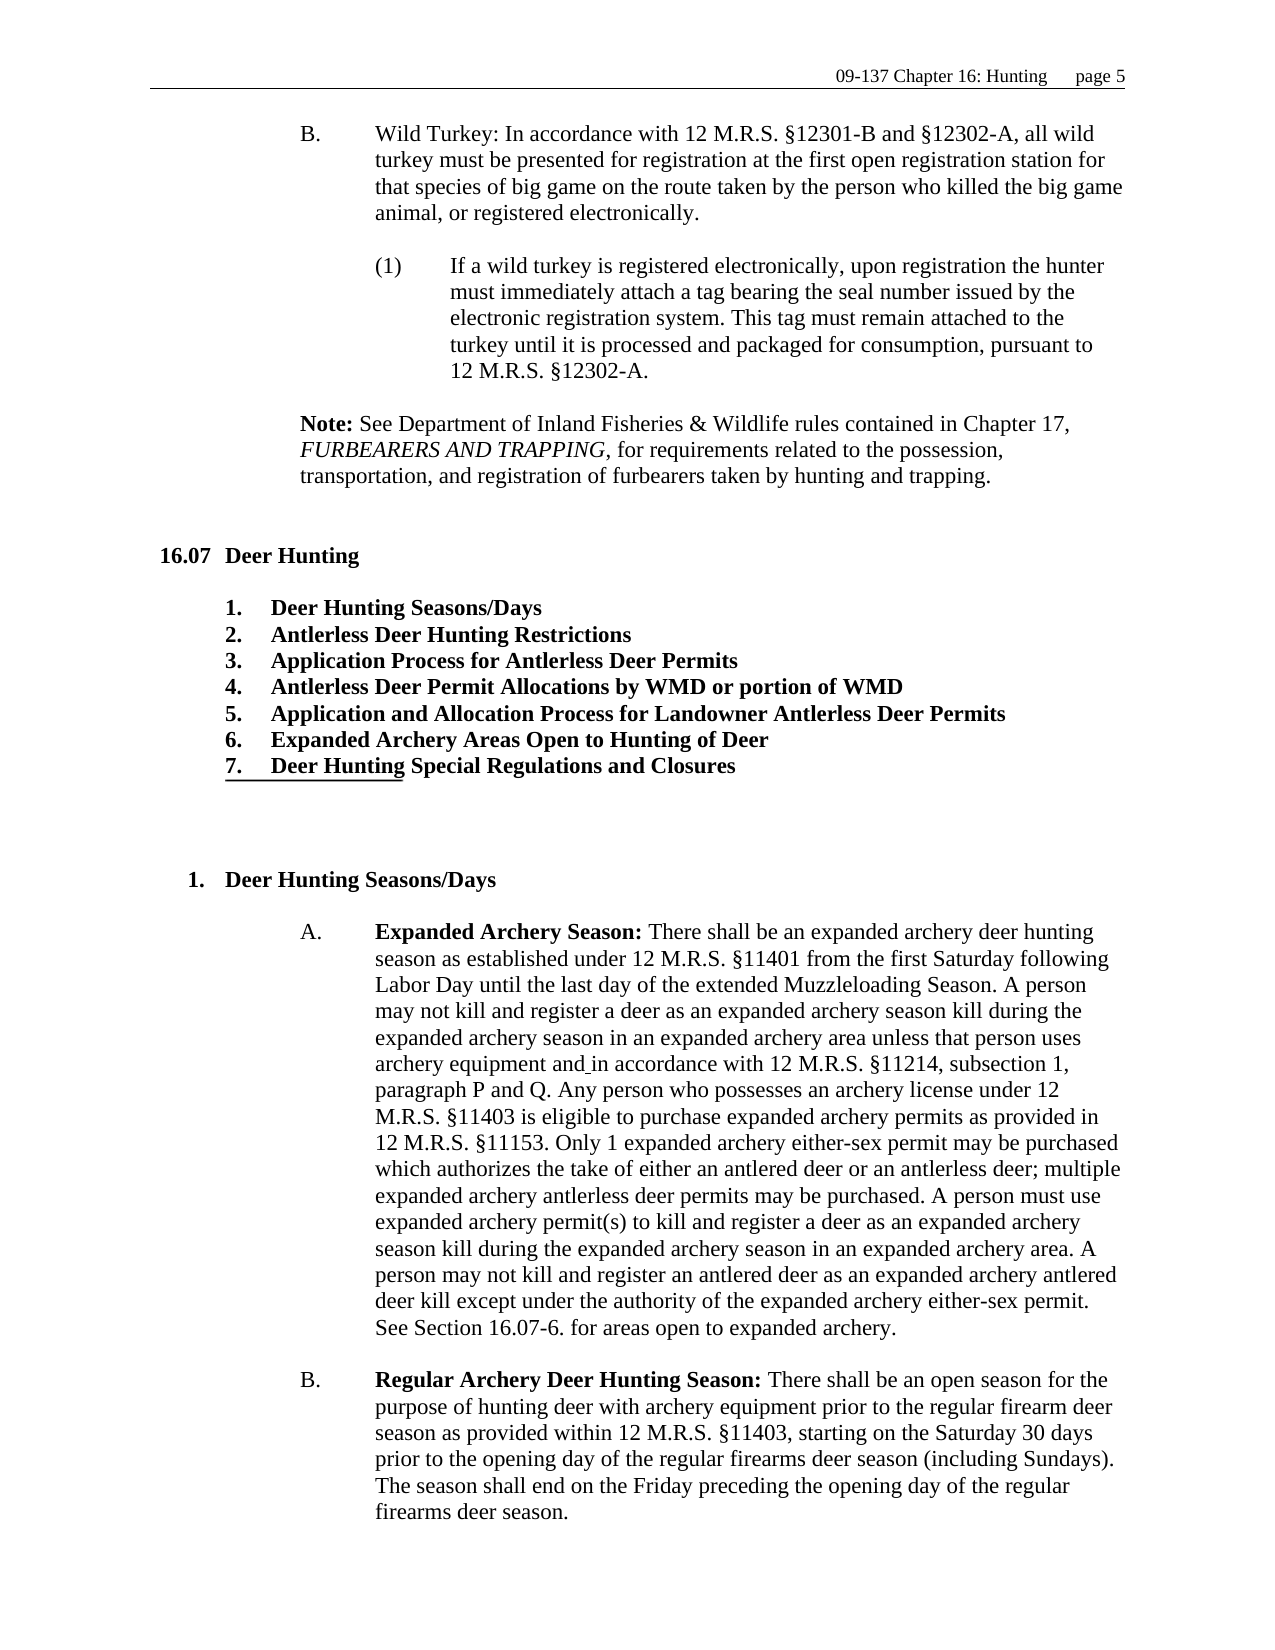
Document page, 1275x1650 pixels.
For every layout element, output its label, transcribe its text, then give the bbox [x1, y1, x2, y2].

text B. Regular Archery Deer Hunting Season: There shall be an open season for the purpose of hunting deer with archery equipment prior to the regular firearm deer season as provided within 12 M.R.S. §11403, starting on the Saturday 30 days prior to the opening day of the regular firearms deer season (including Sundays). The season shall end on the Friday preceding the opening day of the regular firearms deer season. [150, 1366, 1125, 1524]
list Deer Hunting Seasons/Days [187, 866, 1125, 892]
text 1. Deer Hunting Seasons/Days [225, 594, 1125, 621]
text (1) If a wild turkey is registered electronically, upon registration the hunter must immediately attach a tag bearing the seal number issued by the electronic registration system. This tag must remain attached to the turkey until it is processed and packaged for consumption, pursuant to 12 M.R.S. §12302-A. [375, 252, 1125, 383]
text 5. Application and Allocation Process for Landowner Antlerless Deer Permits [225, 700, 1125, 726]
text 6. Expanded Archery Areas Open to Hunting of Deer [225, 726, 1125, 752]
text 3. Application Process for Antlerless Deer Permits [225, 647, 1125, 673]
text Note: See Department of Inland Fisheries & Wildlife rules contained in Chapter 17, FURBEARERS AND TRAPPING, for requirements related to the possession, transportation, and registration of furbearers taken by hunting and trapping. [300, 410, 1110, 489]
list Deer Hunting [159, 542, 1125, 568]
text 2. Antlerless Deer Hunting Restrictions [225, 621, 1125, 647]
picture [225, 778, 405, 784]
text 4. Antlerless Deer Permit Allocations by WMD or portion of WMD [225, 673, 1125, 700]
text 7. Deer Hunting Special Regulations and Closures [225, 752, 1125, 779]
text A. Expanded Archery Season: There shall be an expanded archery deer hunting season as established under 12 M.R.S. §11401 from the first Saturday following Labor Day until the last day of the extended Muzzleloading Season. A person may not kill and register a deer as an expanded archery season kill during the expanded archery season in an expanded archery area unless that person uses archery equipment and in accordance with 12 M.R.S. §11214, subsection 1, paragraph P and Q. Any person who possesses an archery license under 12 M.R.S. §11403 is eligible to purchase expanded archery permits as provided in 12 M.R.S. §11153. Only 1 expanded archery either-sex permit may be purchased which authorizes the take of either an antlered deer or an antlerless deer; multiple expanded archery antlerless deer permits may be purchased. A person must use expanded archery permit(s) to kill and register a deer as an expanded archery season kill during the expanded archery season in an expanded archery area. A person may not kill and register an antlered deer as an expanded archery antlered deer kill except under the authority of the expanded archery either-sex permit. See Section 16.07-6. for areas open to expanded archery. [300, 918, 1125, 1340]
list Wild Turkey: In accordance with 12 M.R.S. §12301-B and §12302-A, all wild turkey must be presented for registration at the first open registration station for that species of big game on the route taken by the person who killed the big game animal, or registered electronically. [300, 120, 1125, 225]
